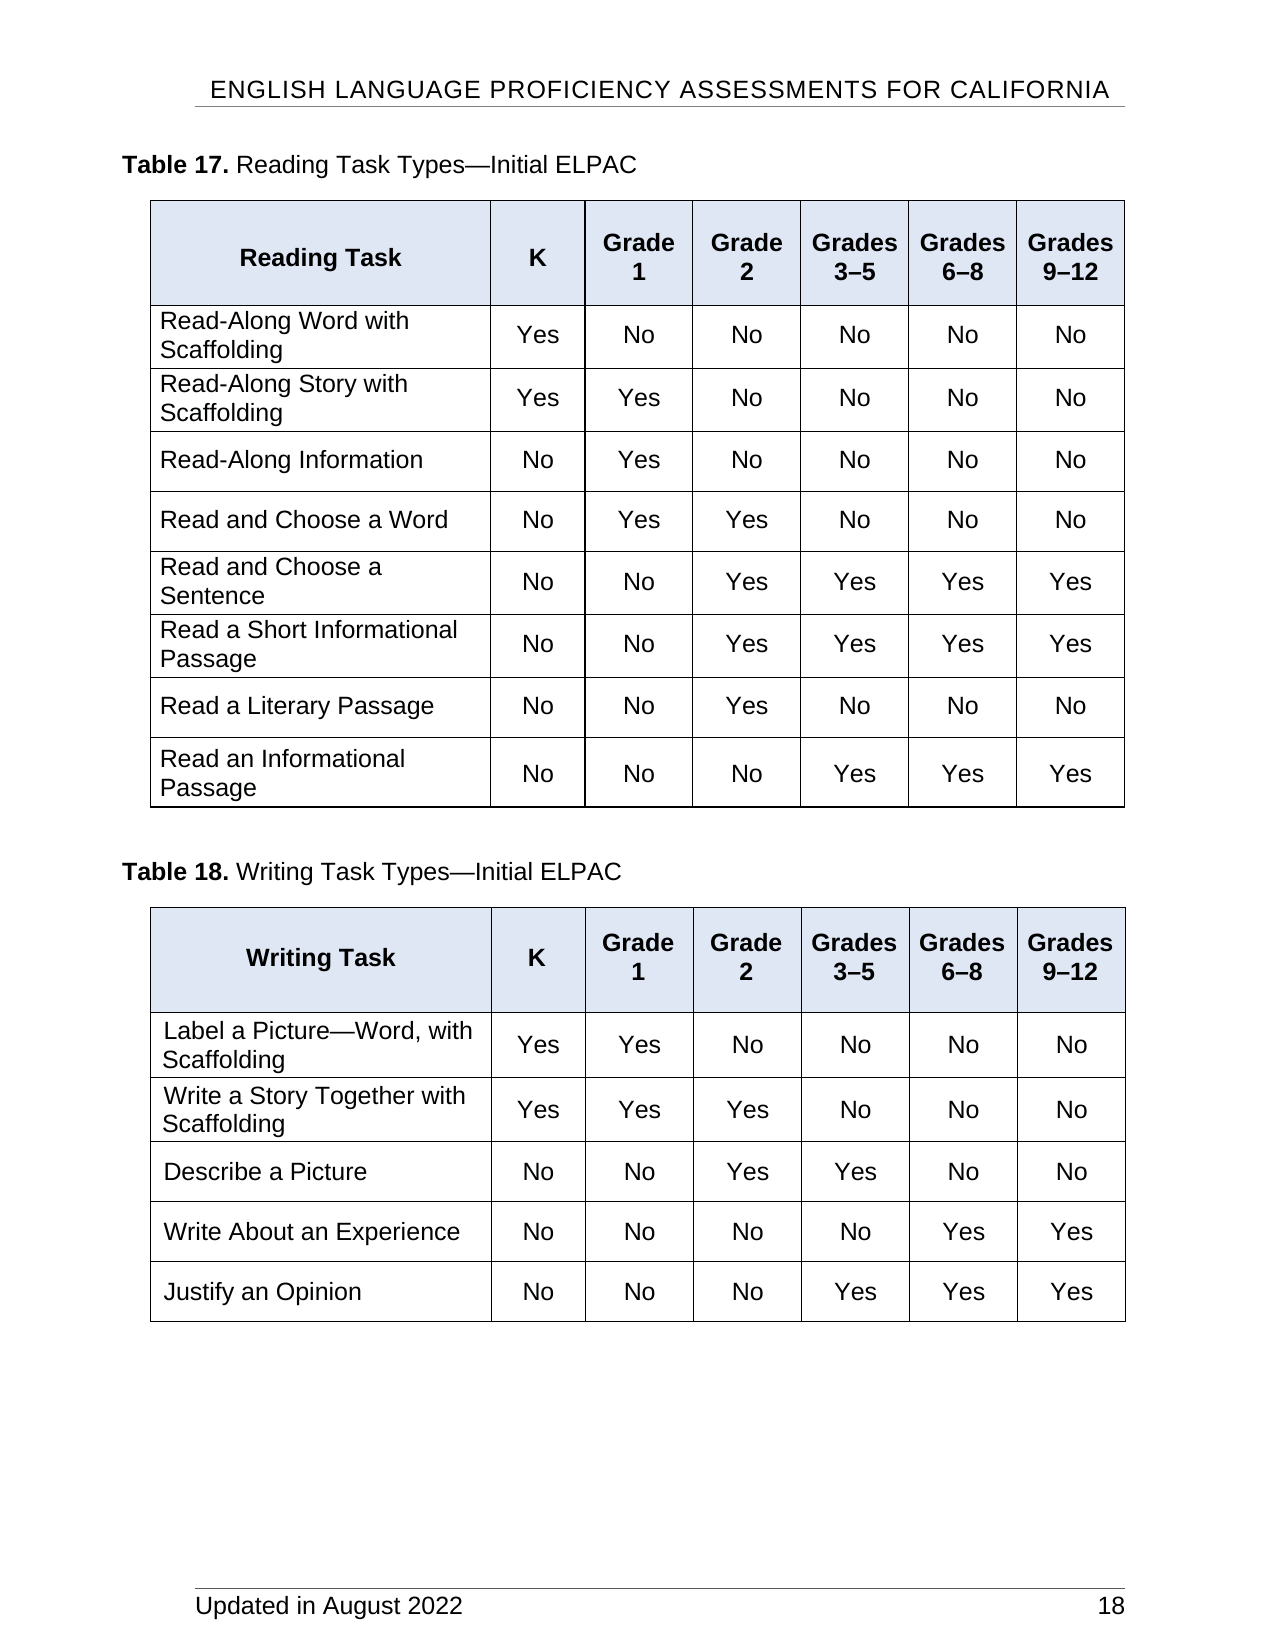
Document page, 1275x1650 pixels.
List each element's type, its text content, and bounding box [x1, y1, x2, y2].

table_cell Yes [801, 615, 908, 677]
text Table 18. Writing Task Types—Initial ELPAC [122, 857, 1125, 886]
table_cell Yes [1017, 738, 1124, 806]
table_header K [491, 201, 584, 305]
table_cell No [801, 306, 908, 368]
table_header Grade 1 [586, 201, 692, 305]
table_header Grades 6–8 [910, 908, 1017, 1012]
table_cell Yes [910, 1202, 1017, 1261]
table_cell Yes [586, 369, 692, 431]
table_cell Describe a Picture [151, 1142, 491, 1201]
table_cell No [694, 1262, 801, 1321]
table_cell No [491, 432, 584, 491]
table_cell No [909, 492, 1016, 551]
table_cell No [491, 678, 584, 737]
table_cell No [1017, 432, 1124, 491]
table_cell No [910, 1078, 1017, 1141]
table_cell No [693, 738, 800, 806]
table_cell No [491, 738, 584, 806]
table_cell No [586, 615, 692, 677]
table_cell Read-Along Story with Scaffolding [151, 369, 490, 431]
table_header K [492, 908, 585, 1012]
table_header Reading Task [151, 201, 490, 305]
table_cell Read-Along Information [151, 432, 490, 491]
table_cell Yes [586, 1013, 693, 1077]
table_cell Yes [693, 678, 800, 737]
table_cell No [1017, 492, 1124, 551]
table_header Grades 9–12 [1018, 908, 1125, 1012]
table_cell No [801, 432, 908, 491]
table_cell No [586, 306, 692, 368]
table_cell No [492, 1142, 585, 1201]
table_cell Yes [909, 552, 1016, 614]
table_cell No [693, 432, 800, 491]
table_cell No [909, 432, 1016, 491]
table_cell No [694, 1202, 801, 1261]
table_cell No [586, 678, 692, 737]
table_cell No [1017, 678, 1124, 737]
table_cell No [802, 1078, 909, 1141]
table_cell No [802, 1202, 909, 1261]
table_cell Yes [801, 552, 908, 614]
table_cell No [1018, 1142, 1125, 1201]
text Table 17. Reading Task Types—Initial ELPAC [122, 150, 1125, 179]
table_cell No [909, 678, 1016, 737]
table_cell Yes [910, 1262, 1017, 1321]
table_cell No [492, 1262, 585, 1321]
table_cell Yes [802, 1142, 909, 1201]
table_cell Yes [694, 1142, 801, 1201]
table_cell No [693, 369, 800, 431]
table_cell Yes [586, 492, 692, 551]
table_cell Yes [1017, 552, 1124, 614]
table_cell No [693, 306, 800, 368]
table_cell Write About an Experience [151, 1202, 491, 1261]
table_cell Read an Informational Passage [151, 738, 490, 806]
table_cell Read-Along Word with Scaffolding [151, 306, 490, 368]
table_cell No [1018, 1013, 1125, 1077]
table_header Grades 6–8 [909, 201, 1016, 305]
table_cell No [586, 1142, 693, 1201]
table_cell Yes [1018, 1202, 1125, 1261]
table_cell Yes [1018, 1262, 1125, 1321]
table_cell Yes [801, 738, 908, 806]
table_cell No [1017, 369, 1124, 431]
table_cell No [586, 1262, 693, 1321]
table_cell Write a Story Together with Scaffolding [151, 1078, 491, 1141]
table_cell Read a Literary Passage [151, 678, 490, 737]
table_cell No [491, 615, 584, 677]
table_cell Yes [491, 369, 584, 431]
table_header Grade 2 [693, 201, 800, 305]
table_cell No [586, 738, 692, 806]
table_cell No [1017, 306, 1124, 368]
table_cell No [910, 1013, 1017, 1077]
table_cell Yes [909, 738, 1016, 806]
table_cell No [491, 492, 584, 551]
table_cell Yes [693, 492, 800, 551]
table_header Grade 2 [694, 908, 801, 1012]
table_cell No [909, 369, 1016, 431]
table_cell Yes [491, 306, 584, 368]
table_cell No [910, 1142, 1017, 1201]
table_cell No [492, 1202, 585, 1261]
table_cell No [586, 552, 692, 614]
table_cell No [694, 1013, 801, 1077]
table_header Grades 3–5 [802, 908, 909, 1012]
table_cell Label a Picture—Word, with Scaffolding [151, 1013, 491, 1077]
table_cell Yes [694, 1078, 801, 1141]
table_cell Justify an Opinion [151, 1262, 491, 1321]
table_header Writing Task [151, 908, 491, 1012]
table_cell Yes [909, 615, 1016, 677]
table_cell No [586, 1202, 693, 1261]
table_cell No [1018, 1078, 1125, 1141]
table_cell Yes [802, 1262, 909, 1321]
table_cell Yes [586, 1078, 693, 1141]
table_cell Yes [492, 1078, 585, 1141]
table_cell Yes [693, 552, 800, 614]
table_cell No [802, 1013, 909, 1077]
table_header Grade 1 [586, 908, 693, 1012]
table_cell Yes [586, 432, 692, 491]
table_cell Read a Short Informational Passage [151, 615, 490, 677]
table_header Grades 9–12 [1017, 201, 1124, 305]
table_cell No [801, 369, 908, 431]
table_cell Yes [1017, 615, 1124, 677]
table_header Grades 3–5 [801, 201, 908, 305]
table_cell Yes [492, 1013, 585, 1077]
table_cell No [491, 552, 584, 614]
table_cell No [801, 678, 908, 737]
table_cell Read and Choose a Word [151, 492, 490, 551]
table_cell No [909, 306, 1016, 368]
table_cell Read and Choose a Sentence [151, 552, 490, 614]
table_cell No [801, 492, 908, 551]
table_cell Yes [693, 615, 800, 677]
